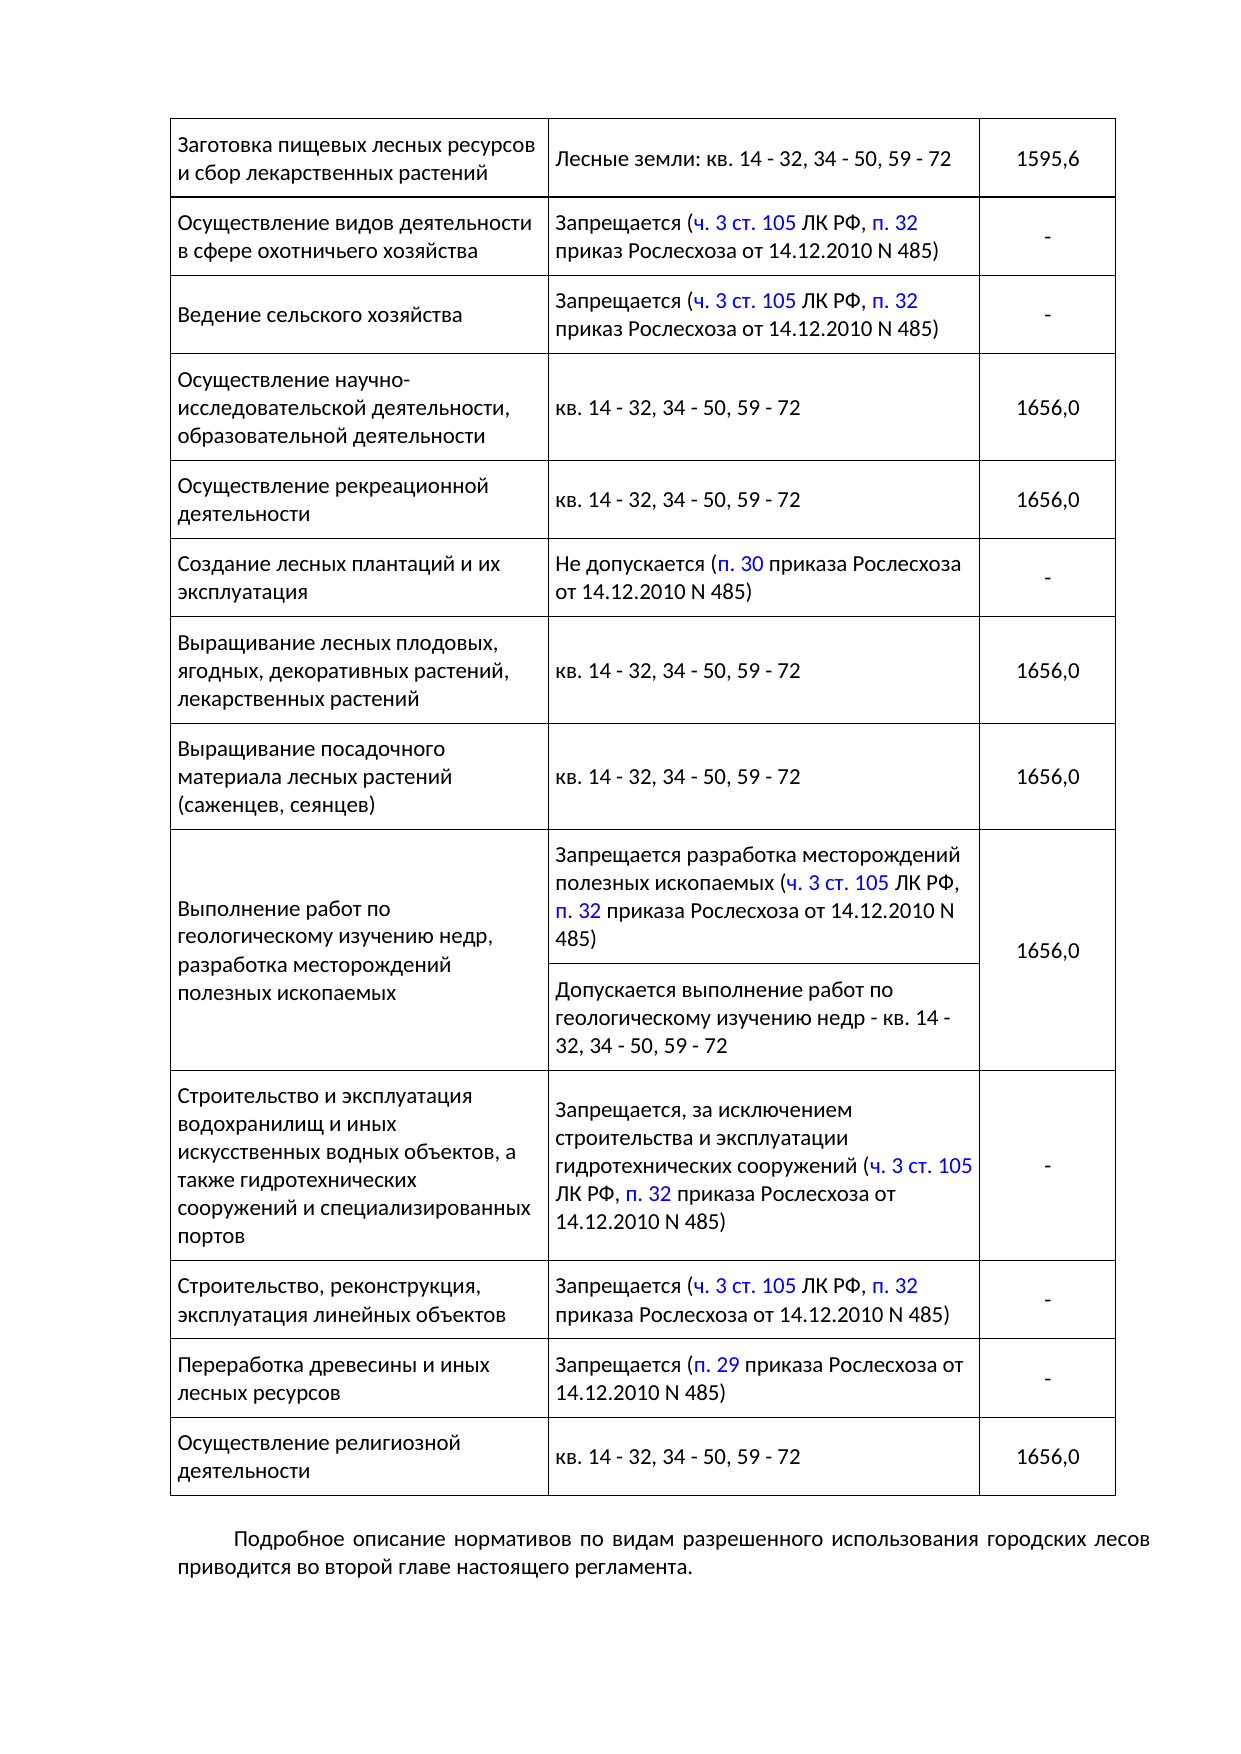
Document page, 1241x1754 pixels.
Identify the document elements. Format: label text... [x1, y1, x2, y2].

table_cell Запрещается (ч. 3 ст. 105 ЛК РФ, п. 32 приказа Рослесхоза от 14.12.2010 N 485) [549, 1261, 979, 1338]
table_cell Ведение сельского хозяйства [171, 276, 548, 353]
table_cell 1656,0 [980, 724, 1115, 829]
table_cell - [980, 276, 1115, 353]
table_cell Запрещается (ч. 3 ст. 105 ЛК РФ, п. 32 приказ Рослесхоза от 14.12.2010 N 485) [549, 198, 979, 275]
table_cell 1656,0 [980, 1418, 1115, 1495]
table_cell Выращивание посадочного материала лесных растений (саженцев, сеянцев) [171, 724, 548, 829]
table_cell 1656,0 [980, 830, 1115, 1069]
table_cell Создание лесных плантаций и их эксплуатация [171, 539, 548, 616]
table_cell Запрещается (п. 29 приказа Рослесхоза от 14.12.2010 N 485) [549, 1339, 979, 1417]
table_cell 1656,0 [980, 354, 1115, 459]
table_cell Осуществление рекреационной деятельности [171, 461, 548, 538]
table_cell Строительство и эксплуатация водохранилищ и иных искусственных водных объектов, а также гидротехнических сооружений и специализированных портов [171, 1071, 548, 1260]
table_cell Запрещается (ч. 3 ст. 105 ЛК РФ, п. 32 приказ Рослесхоза от 14.12.2010 N 485) [549, 276, 979, 353]
table_cell Осуществление видов деятельности в сфере охотничьего хозяйства [171, 198, 548, 275]
table_cell Не допускается (п. 30 приказа Рослесхоза от 14.12.2010 N 485) [549, 539, 979, 616]
table_cell Запрещается разработка месторождений полезных ископаемых (ч. 3 ст. 105 ЛК РФ, п. 32 приказа Рослесхоза от 14.12.2010 N 485) [549, 830, 979, 963]
table_cell Выполнение работ по геологическому изучению недр, разработка месторождений полезных ископаемых [171, 830, 548, 1069]
table_cell кв. 14 - 32, 34 - 50, 59 - 72 [549, 461, 979, 538]
text Подробное описание нормативов по видам разрешенного использования городских лесов приводится во второй главе настоящего регламента. [177, 1524, 1152, 1580]
table_cell - [980, 1261, 1115, 1338]
table_cell кв. 14 - 32, 34 - 50, 59 - 72 [549, 1418, 979, 1495]
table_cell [549, 119, 979, 196]
table_cell Выращивание лесных плодовых, ягодных, декоративных растений, лекарственных растений [171, 617, 548, 722]
table_cell 1656,0 [980, 617, 1115, 722]
table_cell кв. 14 - 32, 34 - 50, 59 - 72 [549, 354, 979, 459]
table_cell 1595,6 [980, 119, 1115, 196]
table_cell кв. 14 - 32, 34 - 50, 59 - 72 [549, 724, 979, 829]
table_cell Заготовка пищевых лесных ресурсов и сбор лекарственных растений [171, 119, 548, 196]
table_cell Переработка древесины и иных лесных ресурсов [171, 1339, 548, 1417]
table_cell - [980, 1339, 1115, 1417]
table_cell кв. 14 - 32, 34 - 50, 59 - 72 [549, 617, 979, 722]
table_cell Строительство, реконструкция, эксплуатация линейных объектов [171, 1261, 548, 1338]
table_cell Запрещается, за исключением строительства и эксплуатации гидротехнических сооружений (ч. 3 ст. 105 ЛК РФ, п. 32 приказа Рослесхоза от 14.12.2010 N 485) [549, 1071, 979, 1260]
table_cell - [980, 198, 1115, 275]
table_cell 1656,0 [980, 461, 1115, 538]
table_cell Осуществление религиозной деятельности [171, 1418, 548, 1495]
table_cell Осуществление научно-исследовательской деятельности, образовательной деятельности [171, 354, 548, 459]
table_cell - [980, 539, 1115, 616]
table_cell - [980, 1071, 1115, 1260]
table_cell Допускается выполнение работ по геологическому изучению недр - кв. 14 - 32, 34 - 50, 59 - 72 [549, 964, 979, 1069]
